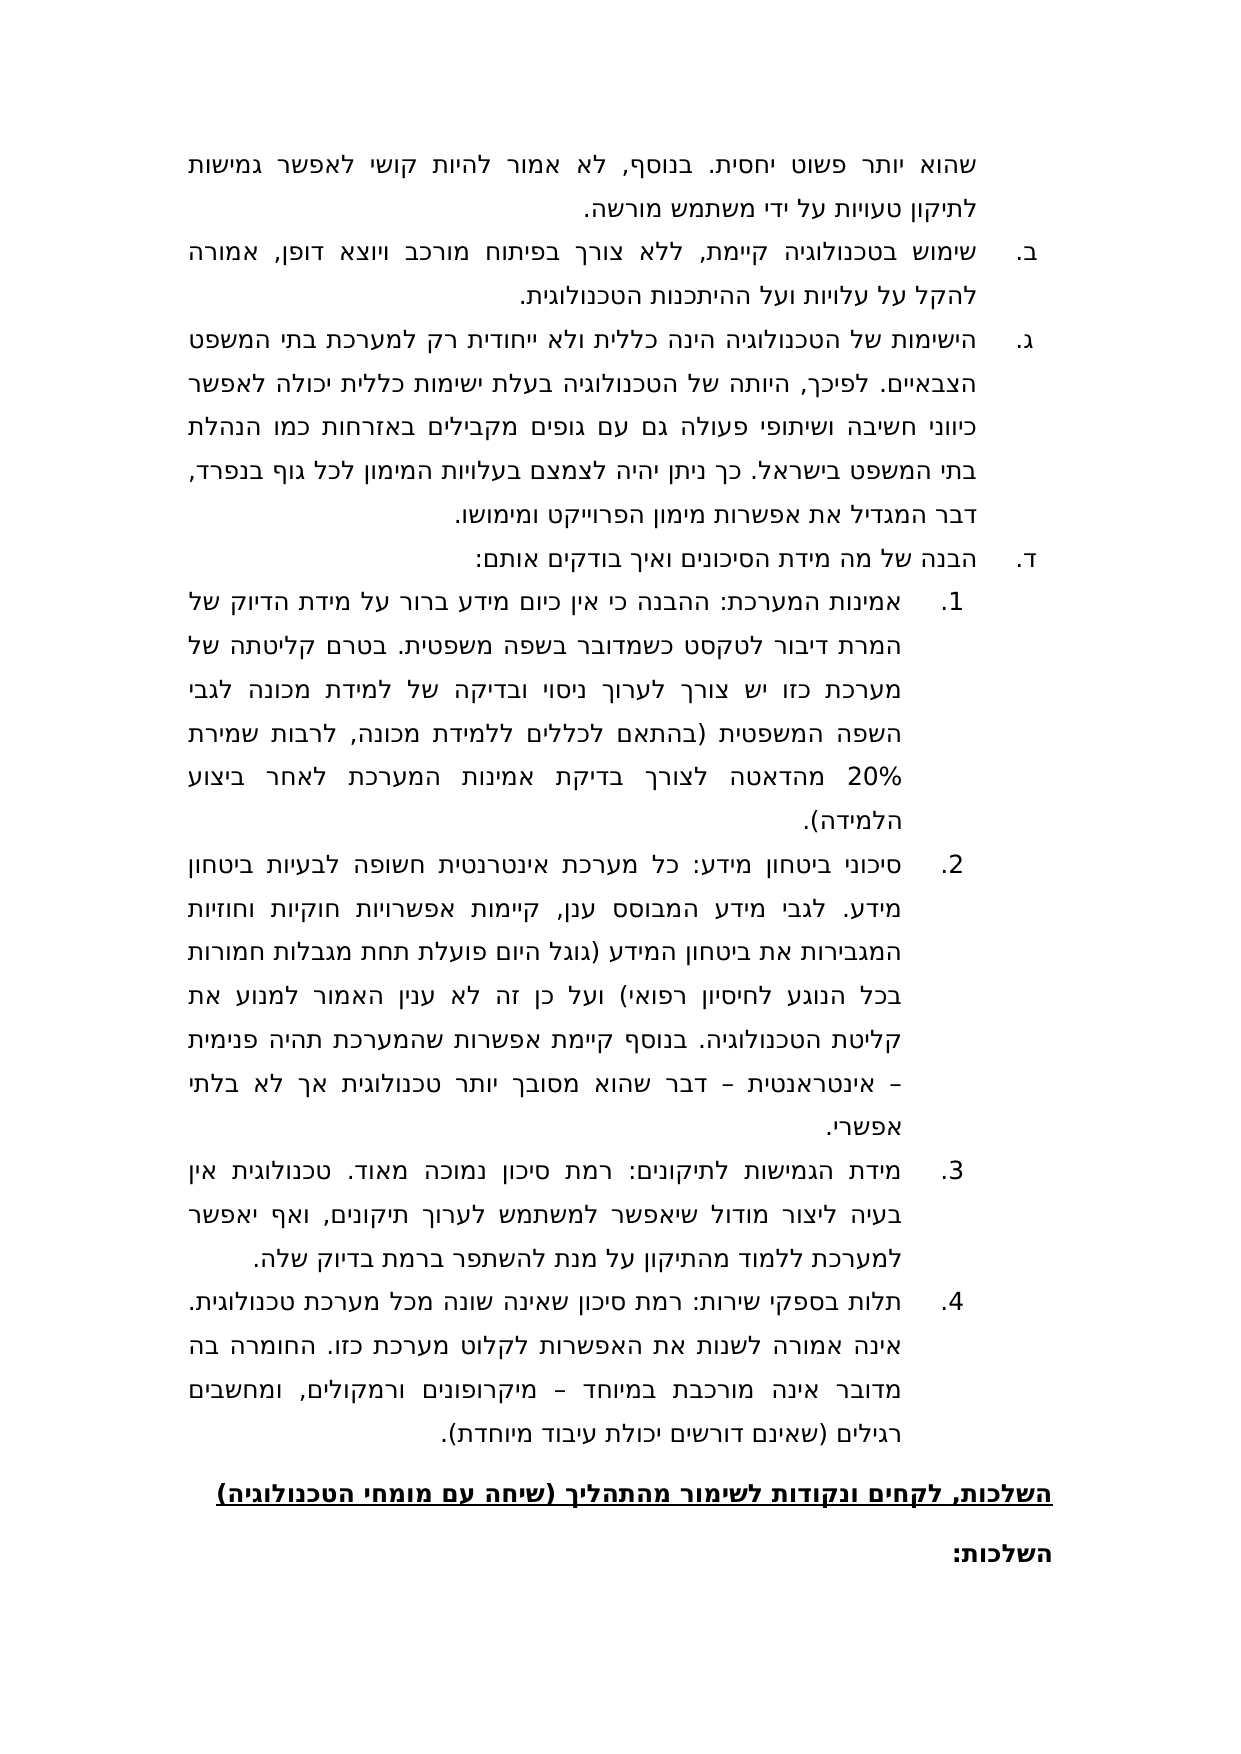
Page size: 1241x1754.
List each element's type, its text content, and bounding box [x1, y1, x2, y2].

list הישימות של הטכנולוגיה הינה כללית ולא ייחודית רק למערכת בתי המשפט הצבאיים. לפיכך, היותה של הטכנולוגיה בעלת ישימות כללית יכולה לאפשר כיווני חשיבה ושיתופי פעולה גם עם גופים מקבילים באזרחות כמו הנהלת בתי המשפט בישראל. כך ניתן יהיה לצמצם בעלויות המימון לכל גוף בנפרד, דבר המגדיל את אפשרות מימון הפרוייקט ומימושו. [187, 325, 1015, 529]
text השלכות, לקחים ונקודות לשימור מהתהליך (שיחה עם מומחי הטכנולוגיה) [187, 1479, 1053, 1508]
list סיכוני ביטחון מידע: כל מערכת אינטרנטית חשופה לבעיות ביטחון מידע. לגבי מידע המבוסס ענן, קיימות אפשרויות חוקיות וחוזיות המגבירות את ביטחון המידע (גוגל היום פועלת תחת מגבלות חמורות בכל הנוגע לחיסיון רפואי) ועל כן זה לא ענין האמור למנוע את קליטת הטכנולוגיה. בנוסף קיימת אפשרות שהמערכת תהיה פנימית – אינטראנטית – דבר שהוא מסובך יותר טכנולוגית אך לא בלתי אפשרי. [187, 850, 940, 1142]
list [187, 150, 1015, 223]
list שימוש בטכנולוגיה קיימת, ללא צורך בפיתוח מורכב ויוצא דופן, אמורה להקל על עלויות ועל ההיתכנות הטכנולוגית. [187, 237, 1015, 310]
list תלות בספקי שירות: רמת סיכון שאינה שונה מכל מערכת טכנולוגית. אינה אמורה לשנות את האפשרות לקלוט מערכת כזו. החומרה בה מדובר אינה מורכבת במיוחד – מיקרופונים ורמקולים, ומחשבים רגילים (שאינם דורשים יכולת עיבוד מיוחדת). [187, 1287, 940, 1448]
text השלכות: [187, 1539, 1053, 1569]
list אמינות המערכת: ההבנה כי אין כיום מידע ברור על מידת הדיוק של המרת דיבור לטקסט כשמדובר בשפה משפטית. בטרם קליטתה של מערכת כזו יש צורך לערוך ניסוי ובדיקה של למידת מכונה לגבי השפה המשפטית (בהתאם לכללים ללמידת מכונה, לרבות שמירת 20% מהדאטה לצורך בדיקת אמינות המערכת לאחר ביצוע הלמידה). [187, 587, 940, 835]
list הבנה של מה מידת הסיכונים ואיך בודקים אותם: [187, 544, 1015, 573]
list מידת הגמישות לתיקונים: רמת סיכון נמוכה מאוד. טכנולוגית אין בעיה ליצור מודול שיאפשר למשתמש לערוך תיקונים, ואף יאפשר למערכת ללמוד מהתיקון על מנת להשתפר ברמת בדיוק שלה. [187, 1156, 940, 1273]
